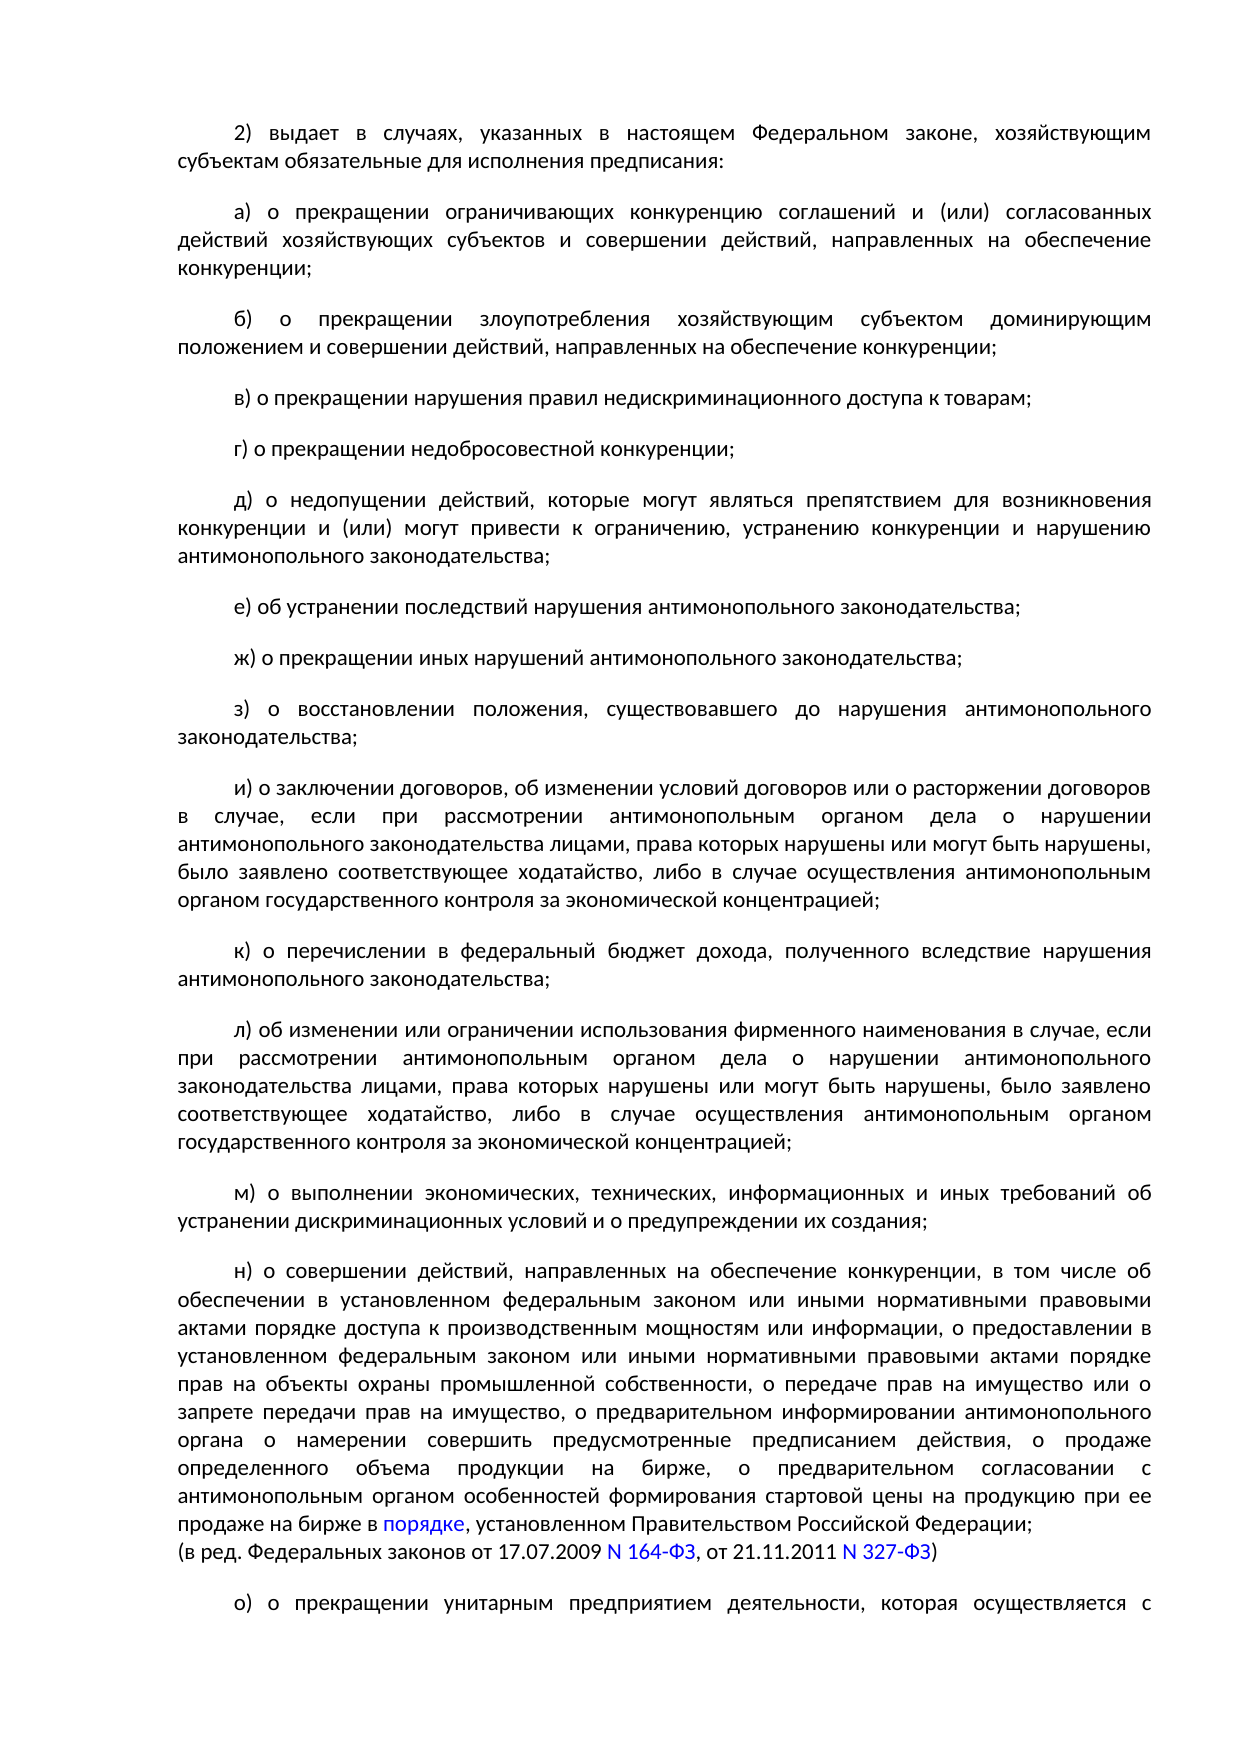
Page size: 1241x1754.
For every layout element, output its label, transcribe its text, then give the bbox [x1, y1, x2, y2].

text л) об изменении или ограничении использования фирменного наименования в случае, если при рассмотрении антимонопольным органом дела о нарушении антимонопольного законодательства лицами, права которых нарушены или могут быть нарушены, было заявлено соответствующее ходатайство, либо в случае осуществления антимонопольным органом государственного контроля за экономической концентрацией; [177, 1015, 1152, 1155]
text а) о прекращении ограничивающих конкуренцию соглашений и (или) согласованных действий хозяйствующих субъектов и совершении действий, направленных на обеспечение конкуренции; [177, 197, 1152, 281]
text е) об устранении последствий нарушения антимонопольного законодательства; [177, 592, 1152, 620]
text з) о восстановлении положения, существовавшего до нарушения антимонопольного законодательства; [177, 694, 1152, 750]
text и) о заключении договоров, об изменении условий договоров или о расторжении договоров в случае, если при рассмотрении антимонопольным органом дела о нарушении антимонопольного законодательства лицами, права которых нарушены или могут быть нарушены, было заявлено соответствующее ходатайство, либо в случае осуществления антимонопольным органом государственного контроля за экономической концентрацией; [177, 773, 1152, 913]
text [177, 1588, 1152, 1616]
text (в ред. Федеральных законов от 17.07.2009 N 164-ФЗ, от 21.11.2011 N 327-ФЗ) [177, 1537, 1152, 1565]
text б) о прекращении злоупотребления хозяйствующим субъектом доминирующим положением и совершении действий, направленных на обеспечение конкуренции; [177, 304, 1152, 360]
text в) о прекращении нарушения правил недискриминационного доступа к товарам; [177, 383, 1152, 411]
text д) о недопущении действий, которые могут являться препятствием для возникновения конкуренции и (или) могут привести к ограничению, устранению конкуренции и нарушению антимонопольного законодательства; [177, 485, 1152, 569]
text г) о прекращении недобросовестной конкуренции; [177, 434, 1152, 462]
text 2) выдает в случаях, указанных в настоящем Федеральном законе, хозяйствующим субъектам обязательные для исполнения предписания: [177, 118, 1152, 174]
text м) о выполнении экономических, технических, информационных и иных требований об устранении дискриминационных условий и о предупреждении их создания; [177, 1178, 1152, 1234]
text ж) о прекращении иных нарушений антимонопольного законодательства; [177, 643, 1152, 671]
text к) о перечислении в федеральный бюджет дохода, полученного вследствие нарушения антимонопольного законодательства; [177, 936, 1152, 992]
text н) о совершении действий, направленных на обеспечение конкуренции, в том числе об обеспечении в установленном федеральным законом или иными нормативными правовыми актами порядке доступа к производственным мощностям или информации, о предоставлении в установленном федеральным законом или иными нормативными правовыми актами порядке прав на объекты охраны промышленной собственности, о передаче прав на имущество или о запрете передачи прав на имущество, о предварительном информировании антимонопольного органа о намерении совершить предусмотренные предписанием действия, о продаже определенного объема продукции на бирже, о предварительном согласовании с антимонопольным органом особенностей формирования стартовой цены на продукцию при ее продаже на бирже в порядке, установленном Правительством Российской Федерации; [177, 1257, 1152, 1537]
